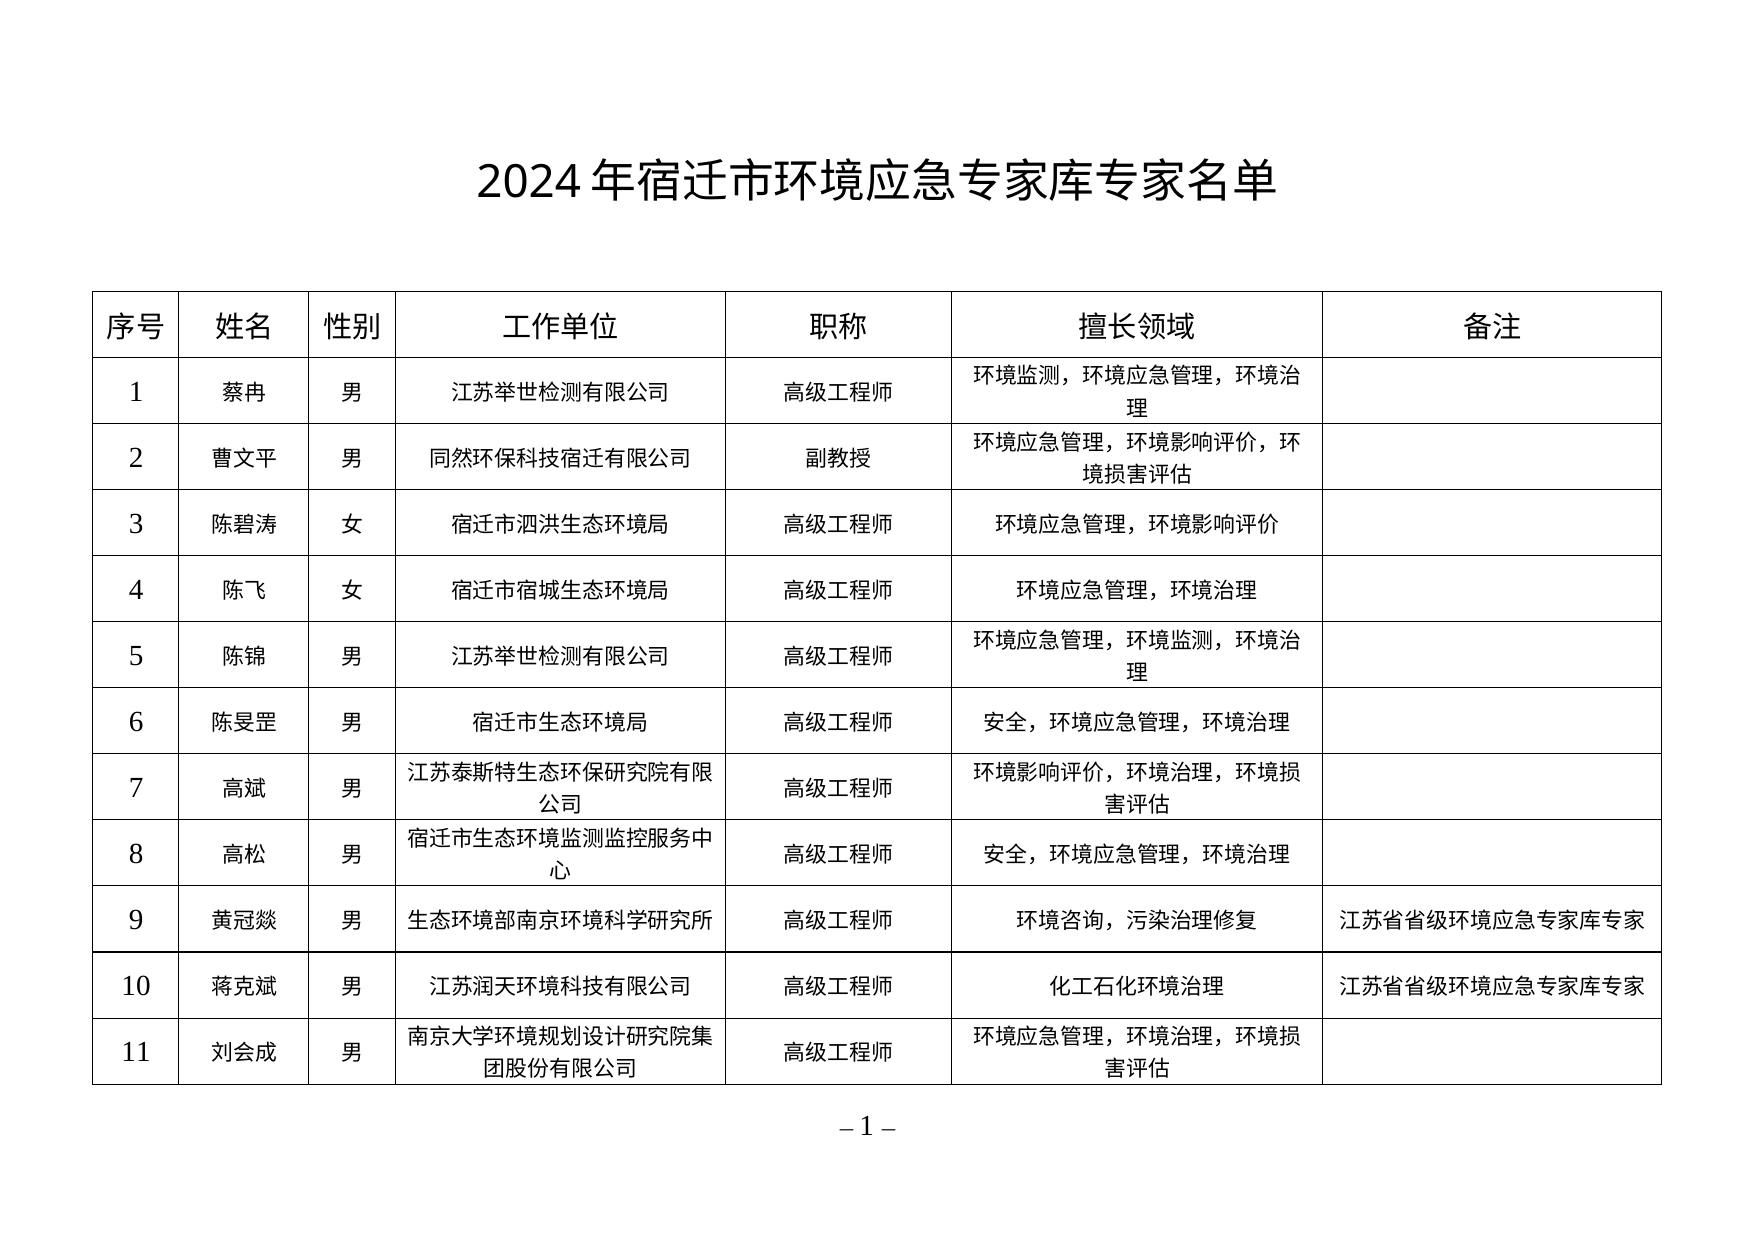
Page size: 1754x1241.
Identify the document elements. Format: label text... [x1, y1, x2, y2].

table_cell [1323, 490, 1661, 555]
table_cell 高级工程师 [726, 754, 951, 819]
table_cell [1323, 1019, 1661, 1083]
table_header 姓名 [179, 292, 308, 357]
table_cell 陈旻罡 [179, 688, 308, 753]
table_cell 7 [93, 754, 178, 819]
table_cell 高斌 [179, 754, 308, 819]
table_cell [1323, 622, 1661, 687]
table_cell 环境咨询，污染治理修复 [952, 886, 1322, 951]
table_cell 高级工程师 [726, 953, 951, 1017]
table_cell 高级工程师 [726, 820, 951, 885]
table_cell 宿迁市生态环境监测监控服务中心 [396, 820, 725, 885]
table_header 工作单位 [396, 292, 725, 357]
table_cell 江苏举世检测有限公司 [396, 622, 725, 687]
table_cell 宿迁市泗洪生态环境局 [396, 490, 725, 555]
table_header 性别 [309, 292, 395, 357]
table_cell [1323, 424, 1661, 489]
table_cell 蔡冉 [179, 358, 308, 423]
table_cell 环境应急管理，环境治理，环境损害评估 [952, 1019, 1322, 1083]
table_cell 环境监测，环境应急管理，环境治理 [952, 358, 1322, 423]
table_cell 6 [93, 688, 178, 753]
table_cell [1323, 688, 1661, 753]
table_cell 高级工程师 [726, 622, 951, 687]
table_cell 环境影响评价，环境治理，环境损害评估 [952, 754, 1322, 819]
table_cell 江苏举世检测有限公司 [396, 358, 725, 423]
table_cell [1323, 358, 1661, 423]
table_cell 11 [93, 1019, 178, 1083]
table_cell 高级工程师 [726, 688, 951, 753]
table_cell [1323, 820, 1661, 885]
table_cell 男 [309, 358, 395, 423]
table_cell 5 [93, 622, 178, 687]
table_cell 环境应急管理，环境影响评价，环境损害评估 [952, 424, 1322, 489]
table_cell 安全，环境应急管理，环境治理 [952, 820, 1322, 885]
table_cell 陈锦 [179, 622, 308, 687]
table_cell 男 [309, 424, 395, 489]
table_cell 男 [309, 820, 395, 885]
table_cell 男 [309, 754, 395, 819]
table_cell 曹文平 [179, 424, 308, 489]
table_cell 同然环保科技宿迁有限公司 [396, 424, 725, 489]
table_cell 江苏省省级环境应急专家库专家 [1323, 953, 1661, 1017]
table_cell 南京大学环境规划设计研究院集团股份有限公司 [396, 1019, 725, 1083]
table_cell [1323, 556, 1661, 621]
table_cell 江苏省省级环境应急专家库专家 [1323, 886, 1661, 951]
table_cell 男 [309, 688, 395, 753]
table_cell 副教授 [726, 424, 951, 489]
table_cell 男 [309, 953, 395, 1017]
table_cell 刘会成 [179, 1019, 308, 1083]
table_cell 女 [309, 490, 395, 555]
table_cell 陈飞 [179, 556, 308, 621]
table_header 备注 [1323, 292, 1661, 357]
table_cell 高级工程师 [726, 556, 951, 621]
text 2024年宿迁市环境应急专家库专家名单 [118, 128, 1636, 226]
table_cell 高级工程师 [726, 490, 951, 555]
table_cell 高级工程师 [726, 1019, 951, 1083]
table_cell 生态环境部南京环境科学研究所 [396, 886, 725, 951]
table_cell 江苏润天环境科技有限公司 [396, 953, 725, 1017]
table_cell 宿迁市宿城生态环境局 [396, 556, 725, 621]
table_cell 8 [93, 820, 178, 885]
table_cell 女 [309, 556, 395, 621]
table_cell 宿迁市生态环境局 [396, 688, 725, 753]
table_cell [1323, 754, 1661, 819]
table_cell 蒋克斌 [179, 953, 308, 1017]
table_header 职称 [726, 292, 951, 357]
table_cell 男 [309, 622, 395, 687]
table_cell 男 [309, 1019, 395, 1083]
table_cell 1 [93, 358, 178, 423]
table_cell 环境应急管理，环境影响评价 [952, 490, 1322, 555]
table_cell 安全，环境应急管理，环境治理 [952, 688, 1322, 753]
table_cell 化工石化环境治理 [952, 953, 1322, 1017]
table_header 序号 [93, 292, 178, 357]
table_cell 男 [309, 886, 395, 951]
table_cell 高松 [179, 820, 308, 885]
table_header 擅长领域 [952, 292, 1322, 357]
table_cell 陈碧涛 [179, 490, 308, 555]
table_cell 江苏泰斯特生态环保研究院有限公司 [396, 754, 725, 819]
table_cell 环境应急管理，环境监测，环境治理 [952, 622, 1322, 687]
table_cell 10 [93, 953, 178, 1017]
table_cell 4 [93, 556, 178, 621]
table_cell 2 [93, 424, 178, 489]
table_cell 环境应急管理，环境治理 [952, 556, 1322, 621]
table_cell 黄冠燚 [179, 886, 308, 951]
table_cell 3 [93, 490, 178, 555]
table_cell 高级工程师 [726, 358, 951, 423]
table_cell 9 [93, 886, 178, 951]
table_cell 高级工程师 [726, 886, 951, 951]
